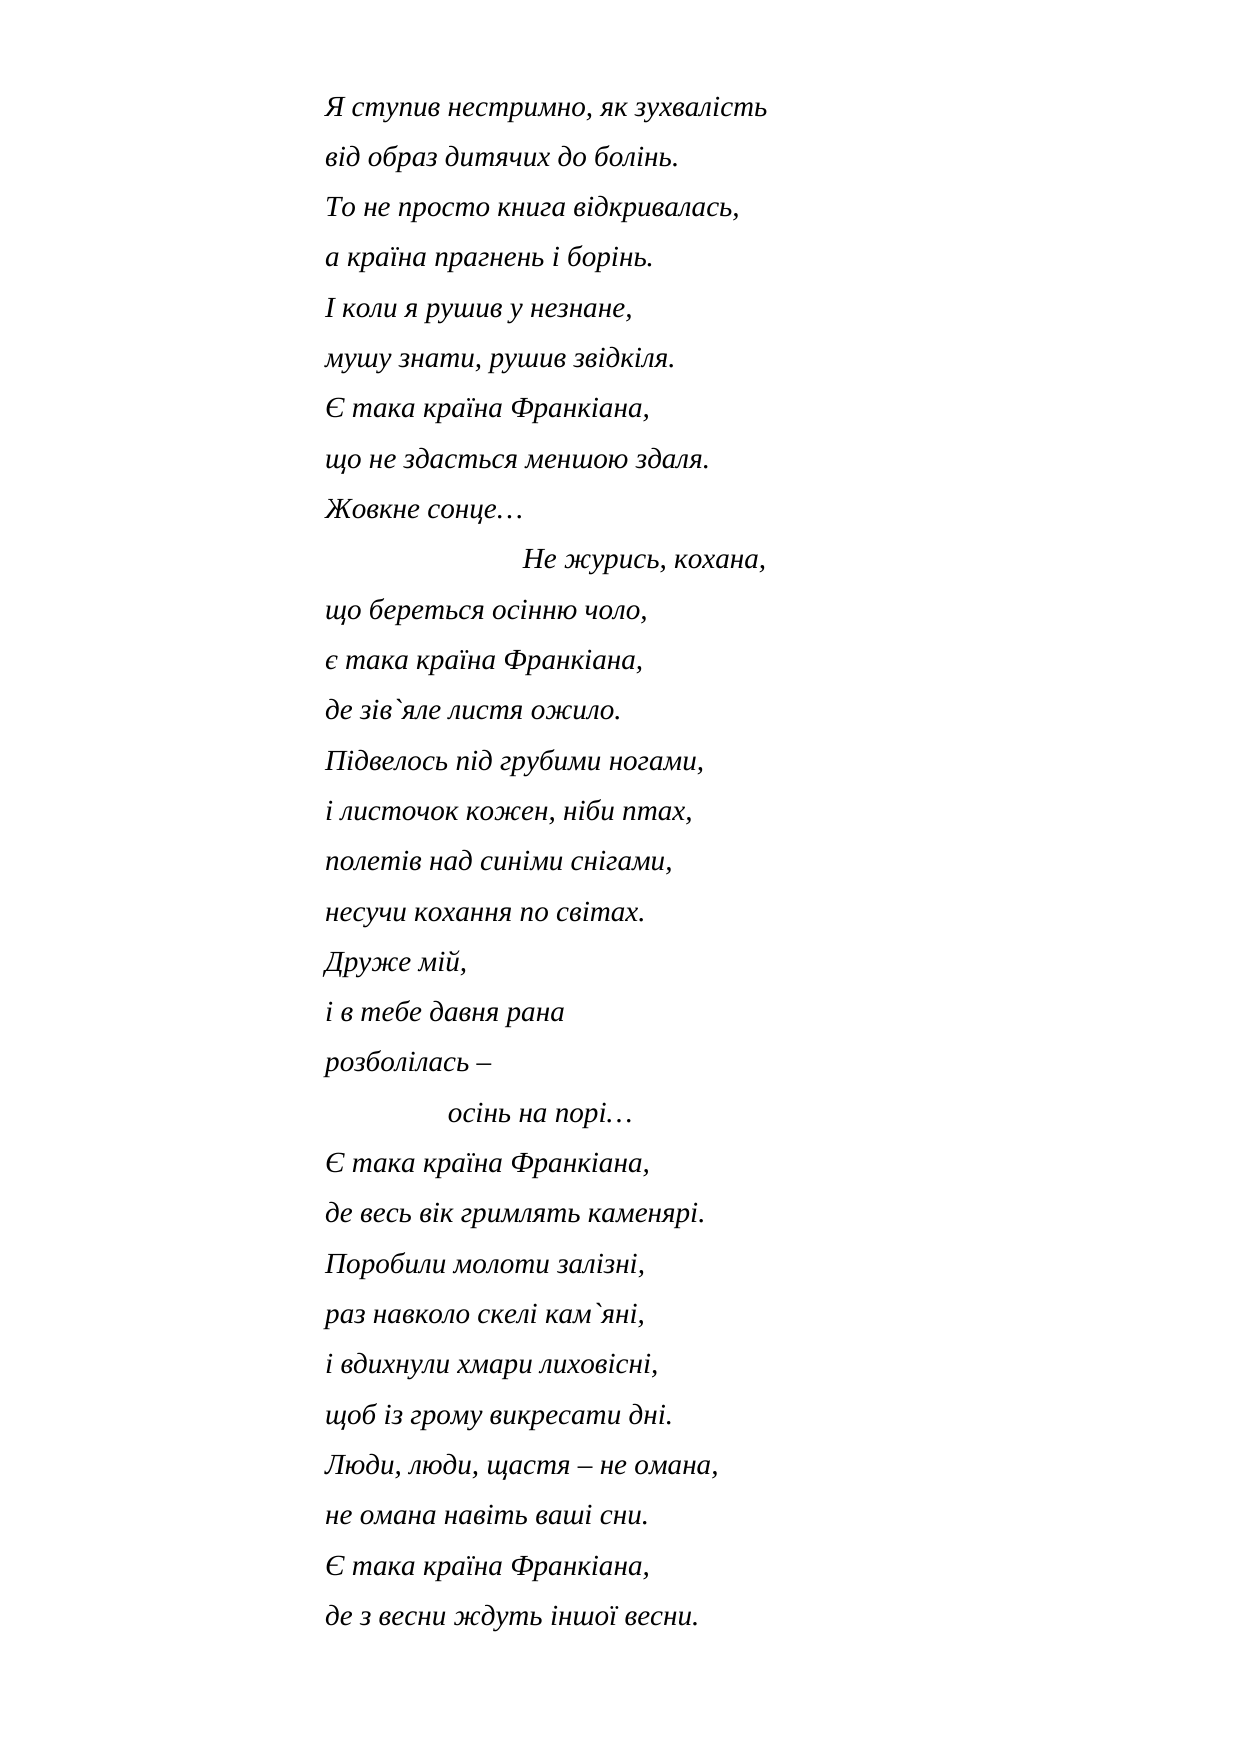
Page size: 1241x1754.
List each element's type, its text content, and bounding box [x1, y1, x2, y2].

text Друже мій, [148, 944, 1181, 977]
text полетів над синіми снігами, [148, 843, 1181, 877]
text щоб із грому викресати дні. [148, 1397, 1181, 1430]
text Є така країна Франкіана, [148, 1145, 1181, 1179]
text розболілась – [148, 1044, 1181, 1078]
text де з весни ждуть іншої весни. [148, 1598, 1181, 1632]
text є така країна Франкіана, [148, 642, 1181, 676]
text а країна прагнень і борінь. [148, 239, 1181, 273]
text раз навколо скелі кам`яні, [148, 1296, 1181, 1330]
text То не просто книга відкривалась, [148, 189, 1181, 223]
text що не здасться меншою здаля. [148, 441, 1181, 474]
text Є така країна Франкіана, [148, 1548, 1181, 1581]
text Жовкне сонце… [148, 491, 1181, 525]
text І коли я рушив у незнане, [148, 290, 1181, 323]
text осінь на порі… [148, 1095, 1181, 1128]
text де зів`яле листя ожило. [148, 692, 1181, 726]
text мушу знати, рушив звідкіля. [148, 340, 1181, 374]
text несучи кохання по світах. [148, 894, 1181, 927]
text Не журись, кохана, [148, 541, 1181, 575]
text що береться осінню чоло, [148, 592, 1181, 625]
text Підвелось під грубими ногами, [148, 743, 1181, 776]
text Я ступив нестримно, як зухвалість [148, 89, 1181, 122]
text Поробили молоти залізні, [148, 1246, 1181, 1279]
text від образ дитячих до болінь. [148, 139, 1181, 172]
text не омана навіть ваші сни. [148, 1497, 1181, 1531]
text де весь вік гримлять каменярі. [148, 1196, 1181, 1229]
text і листочок кожен, ніби птах, [148, 793, 1181, 827]
text і в тебе давня рана [148, 994, 1181, 1028]
text Є така країна Франкіана, [148, 391, 1181, 424]
text і вдихнули хмари лиховісні, [148, 1346, 1181, 1380]
text Люди, люди, щастя – не омана, [148, 1447, 1181, 1481]
